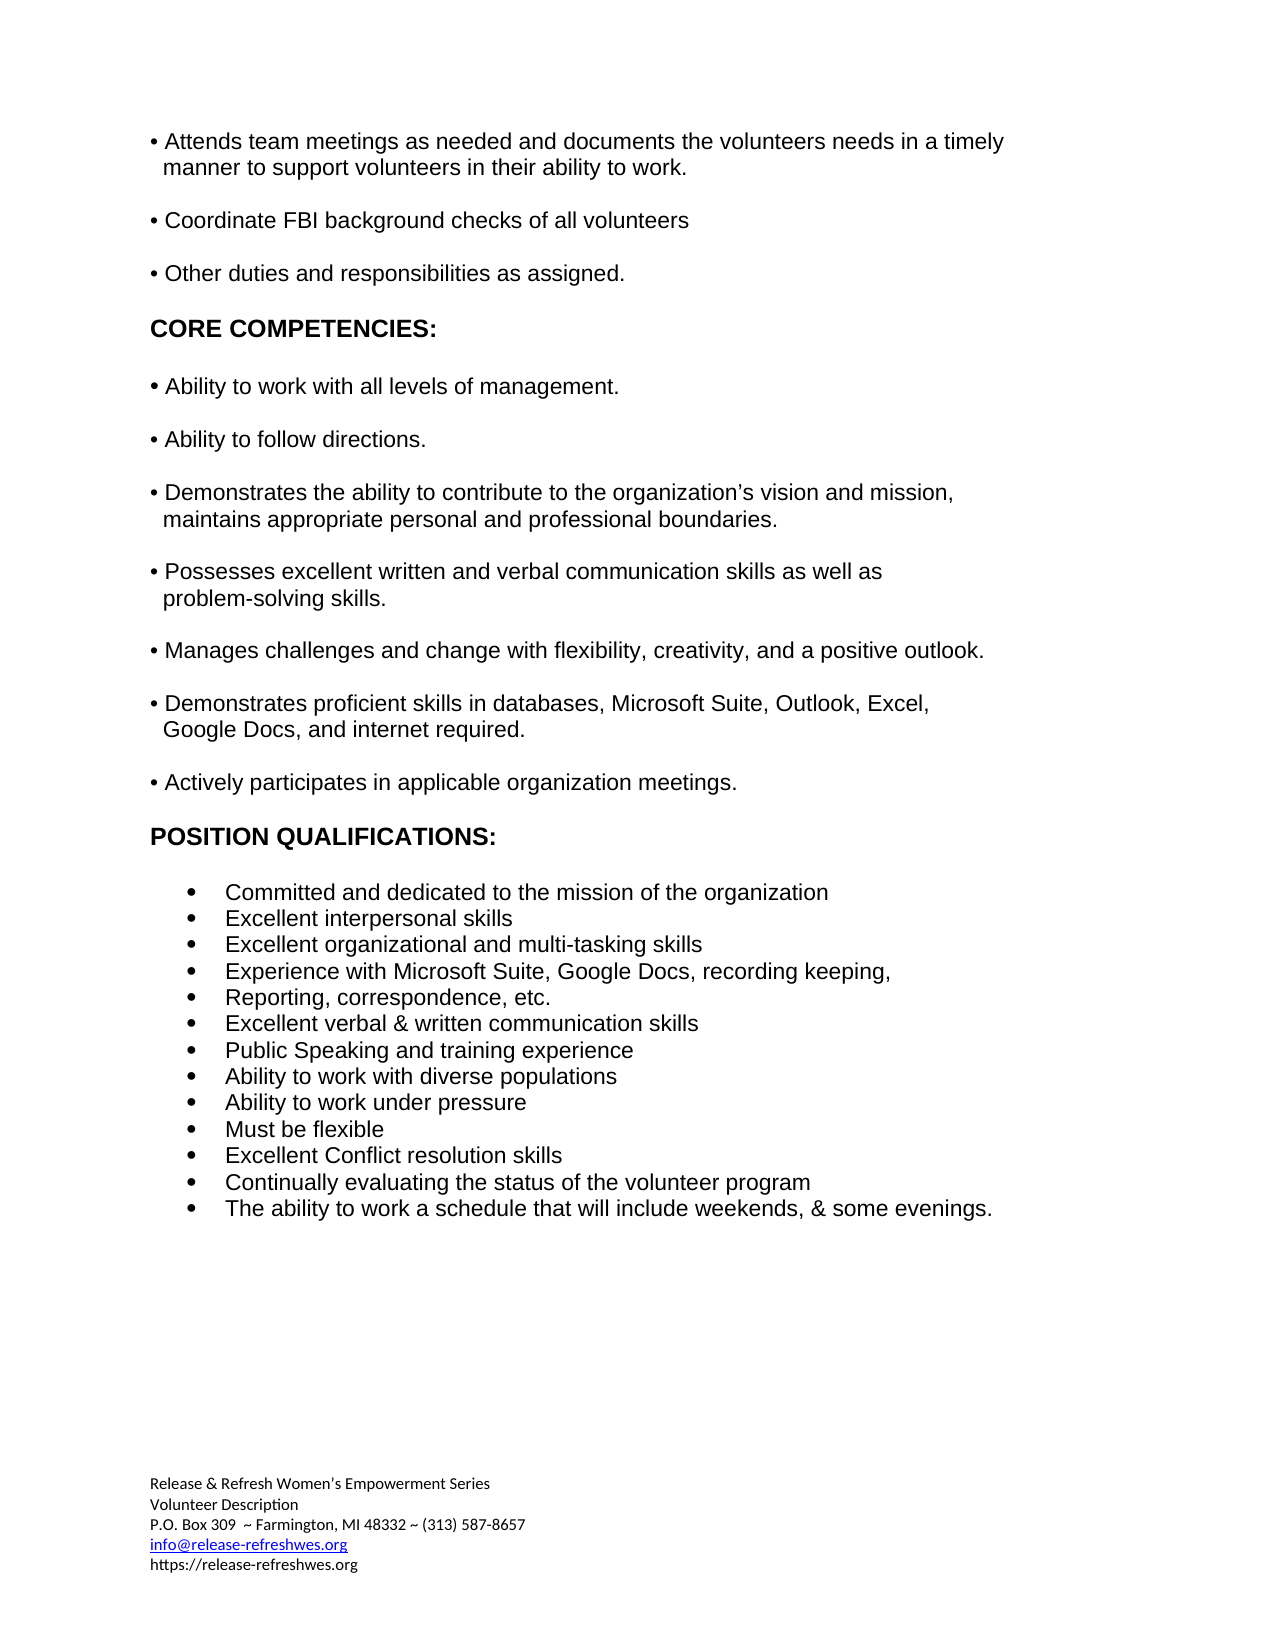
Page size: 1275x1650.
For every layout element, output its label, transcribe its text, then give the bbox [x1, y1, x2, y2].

list Excellent Conflict resolution skills [187, 1142, 1125, 1168]
list Ability to work with diverse populations [187, 1063, 1125, 1089]
list The ability to work a schedule that will include weekends, & some evenings. [187, 1195, 1125, 1276]
text • Attends team meetings as needed and documents the volunteers needs in a timely [150, 75, 1125, 154]
list Must be flexible [187, 1116, 1125, 1142]
list Excellent organizational and multi-tasking skills [187, 931, 1125, 958]
list Reporting, correspondence, etc. [187, 984, 1125, 1010]
text manner to support volunteers in their ability to work. [150, 154, 1125, 180]
list Continually evaluating the status of the volunteer program [187, 1168, 1125, 1195]
list Ability to work under pressure [187, 1089, 1125, 1116]
text • Ability to follow directions. [150, 426, 1125, 453]
list Public Speaking and training experience [187, 1037, 1125, 1063]
text maintains appropriate personal and professional boundaries. • Possesses excellent written and verbal communication skills as well as [150, 506, 1125, 584]
text • Demonstrates the ability to contribute to the organization’s vision and mission, [150, 479, 1125, 506]
list Experience with Microsoft Suite, Google Docs, recording keeping, [187, 958, 1125, 984]
list Committed and dedicated to the mission of the organization [187, 878, 1125, 905]
text • Coordinate FBI background checks of all volunteers • Other duties and responsibilities as assigned. CORE COMPETENCIES: • Ability to work with all levels of management. [150, 207, 1125, 400]
text Google Docs, and internet required. • Actively participates in applicable organization meetings. POSITION QUALIFICATIONS: [150, 716, 1125, 878]
text problem-solving skills. • Manages challenges and change with flexibility, creativity, and a positive outlook. • Demonstrates proficient skills in databases, Microsoft Suite, Outlook, Excel, [150, 584, 1125, 716]
list Excellent interpersonal skills [187, 905, 1125, 931]
list Excellent verbal & written communication skills [187, 1010, 1125, 1037]
